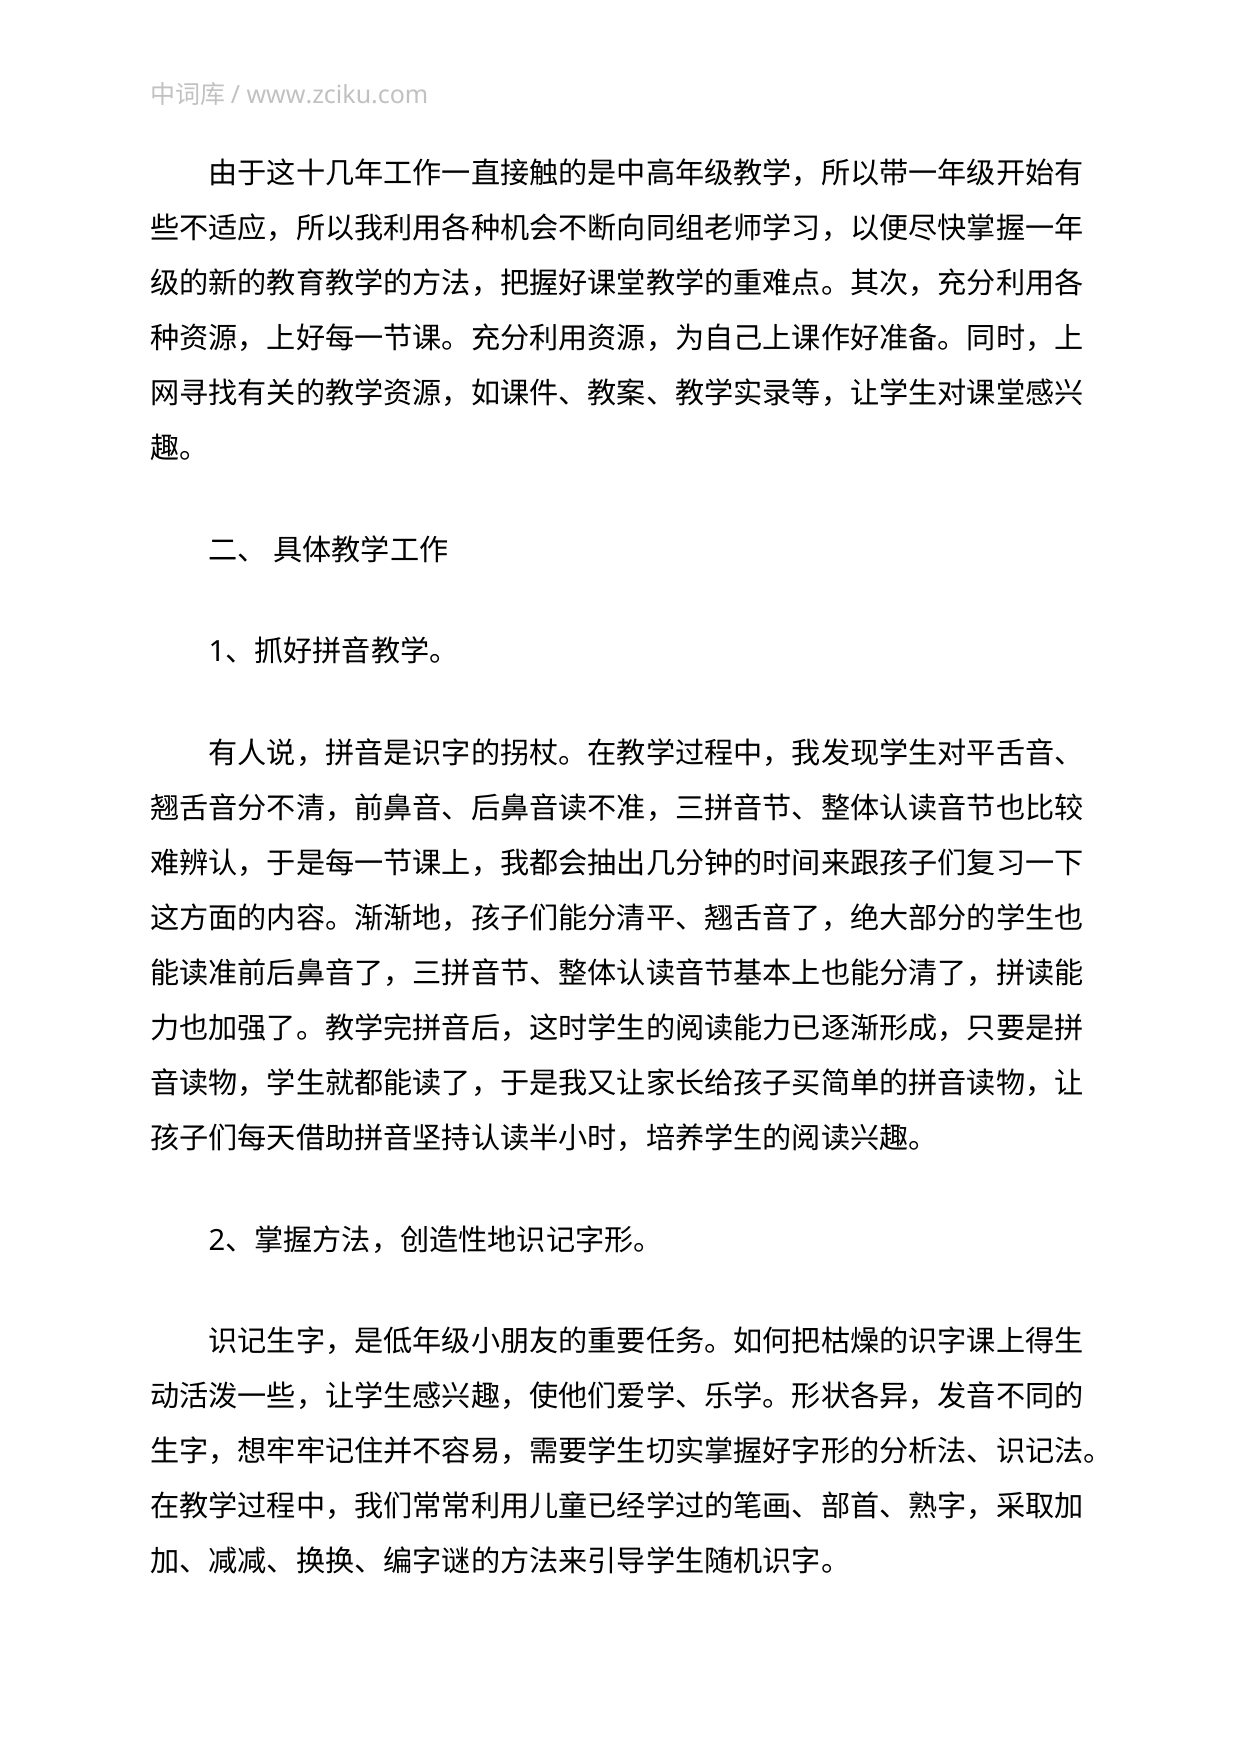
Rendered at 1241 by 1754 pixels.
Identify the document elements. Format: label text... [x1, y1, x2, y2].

text 有人说，拼音是识字的拐杖。在教学过程中，我发现学生对平舌音、翘舌音分不清，前鼻音、后鼻音读不准，三拼音节、整体认读音节也比较难辨认，于是每一节课上，我都会抽出几分钟的时间来跟孩子们复习一下这方面的内容。渐渐地，孩子们能分清平、翘舌音了，绝大部分的学生也能读准前后鼻音了，三拼音节、整体认读音节基本上也能分清了，拼读能力也加强了。教学完拼音后，这时学生的阅读能力已逐渐形成，只要是拼音读物，学生就都能读了，于是我又让家长给孩子买简单的拼音读物，让孩子们每天借助拼音坚持认读半小时，培养学生的阅读兴趣。 [150, 730, 1090, 1157]
text 1、抓好拼音教学。 [150, 628, 1090, 670]
text 识记生字，是低年级小朋友的重要任务。如何把枯燥的识字课上得生动活泼一些，让学生感兴趣，使他们爱学、乐学。形状各异，发音不同的生字，想牢牢记住并不容易，需要学生切实掌握好字形的分析法、识记法。在教学过程中，我们常常利用儿童已经学过的笔画、部首、熟字，采取加加、减减、换换、编字谜的方法来引导学生随机识字。 [150, 1318, 1090, 1580]
text 2、掌握方法，创造性地识记字形。 [150, 1216, 1090, 1258]
text 二、 具体教学工作 [150, 526, 1090, 568]
text 由于这十几年工作一直接触的是中高年级教学，所以带一年级开始有些不适应，所以我利用各种机会不断向同组老师学习，以便尽快掌握一年级的新的教育教学的方法，把握好课堂教学的重难点。其次，充分利用各种资源，上好每一节课。充分利用资源，为自己上课作好准备。同时，上网寻找有关的教学资源，如课件、教案、教学实录等，让学生对课堂感兴趣。 [150, 150, 1090, 467]
